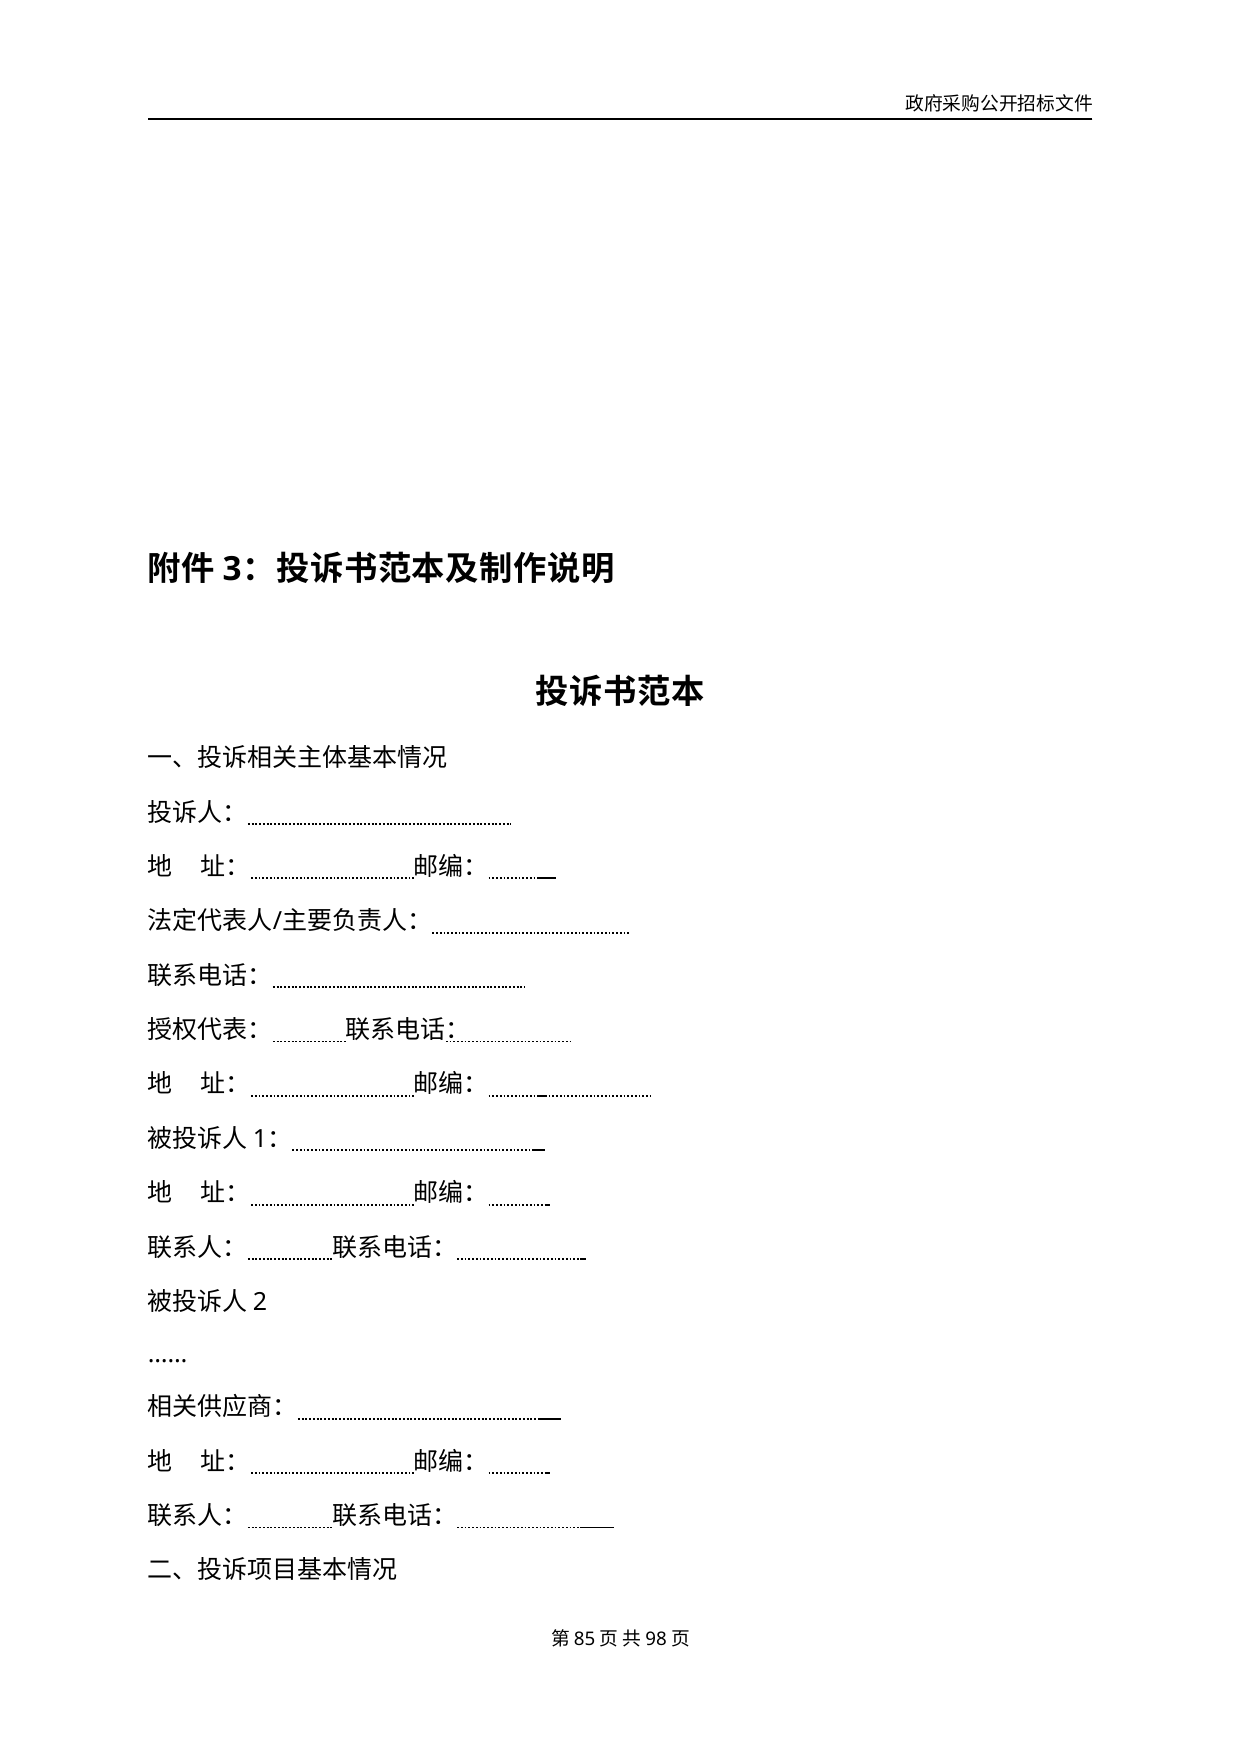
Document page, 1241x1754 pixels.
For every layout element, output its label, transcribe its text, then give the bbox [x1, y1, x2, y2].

text …… [148, 1336, 1092, 1370]
text 授权代表： 联系电话： [148, 1009, 1092, 1046]
text 投诉书范本 [148, 665, 1092, 713]
text 相关供应商： [148, 1387, 1092, 1423]
text 地 址： 邮编： [148, 846, 1092, 883]
text 一、投诉相关主体基本情况 [148, 738, 1092, 774]
text 联系电话： [148, 955, 1092, 991]
text 地 址： 邮编： [148, 1441, 1092, 1477]
text 附件3：投诉书范本及制作说明 [148, 542, 1092, 590]
text 地 址： 邮编： [148, 1064, 1092, 1100]
text 联系人： 联系电话： [148, 1496, 1092, 1532]
text 被投诉人1： [148, 1118, 1092, 1154]
text 被投诉人2 [148, 1281, 1092, 1318]
text 法定代表人/主要负责人： [148, 901, 1092, 937]
text 投诉人： [148, 792, 1092, 828]
text 联系人： 联系电话： [148, 1227, 1092, 1263]
text 地 址： 邮编： [148, 1173, 1092, 1209]
text 二、投诉项目基本情况 [148, 1550, 1092, 1586]
